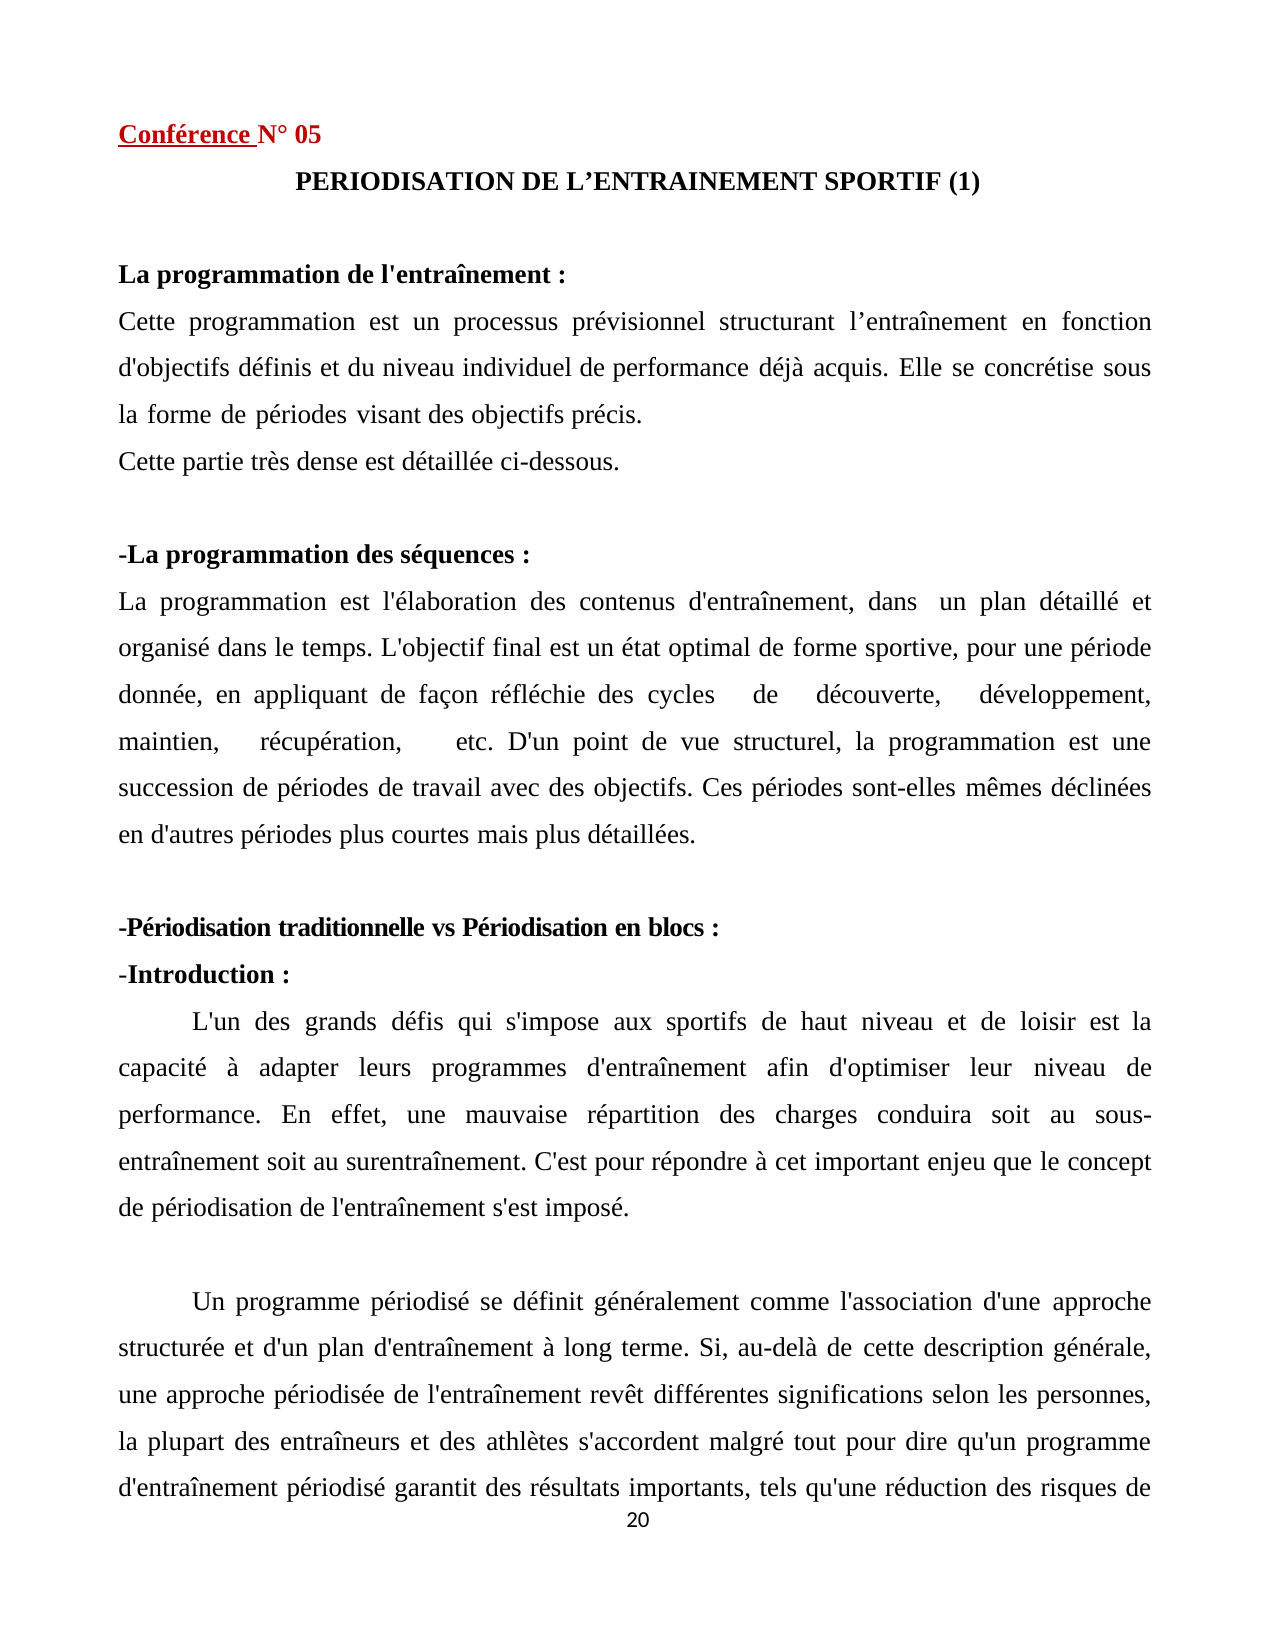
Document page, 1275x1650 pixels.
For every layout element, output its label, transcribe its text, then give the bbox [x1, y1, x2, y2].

text L'un des grands défis qui s'impose aux sportifs de haut niveau et de loisir est la capacité à adapter leurs programmes d'entraînement afin d'optimiser leur niveau de performance. En effet, une mauvaise répartition des charges conduira soit au sous-entraînement soit au surentraînement. C'est pour répondre à cet important enjeu que le concept de périodisation de l'entraînement s'est imposé. [118, 1005, 1152, 1223]
text Cette programmation est un processus prévisionnel structurant l’entraînement en fonction d'objectifs définis et du niveau individuel de performance déjà acquis. Elle se concrétise sous la forme de périodes visant des objectifs précis. [118, 305, 1152, 429]
text -Périodisation traditionnelle vs Périodisation en blocs : [118, 911, 1157, 943]
text PERIODISATION DE L’ENTRAINEMENT SPORTIF (1) [118, 165, 1157, 196]
text Conférence N° 05 [118, 118, 1157, 149]
text -La programmation des séquences : [118, 538, 1157, 569]
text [118, 1285, 1152, 1503]
text La programmation de l'entraînement : [118, 258, 1157, 289]
text Cette partie très dense est détaillée ci-dessous. [118, 445, 1157, 476]
text La programmation est l'élaboration des contenus d'entraînement, dans un plan détaillé et organisé dans le temps. L'objectif final est un état optimal de forme sportive, pour une période donnée, en appliquant de façon réfléchie des cycles de découverte, développement, maintien, récupération, etc. D'un point de vue structurel, la programmation est une succession de périodes de travail avec des objectifs. Ces périodes sont-elles mêmes déclinées en d'autres périodes plus courtes mais plus détaillées. [118, 585, 1152, 849]
text -Introduction : [118, 958, 1157, 989]
